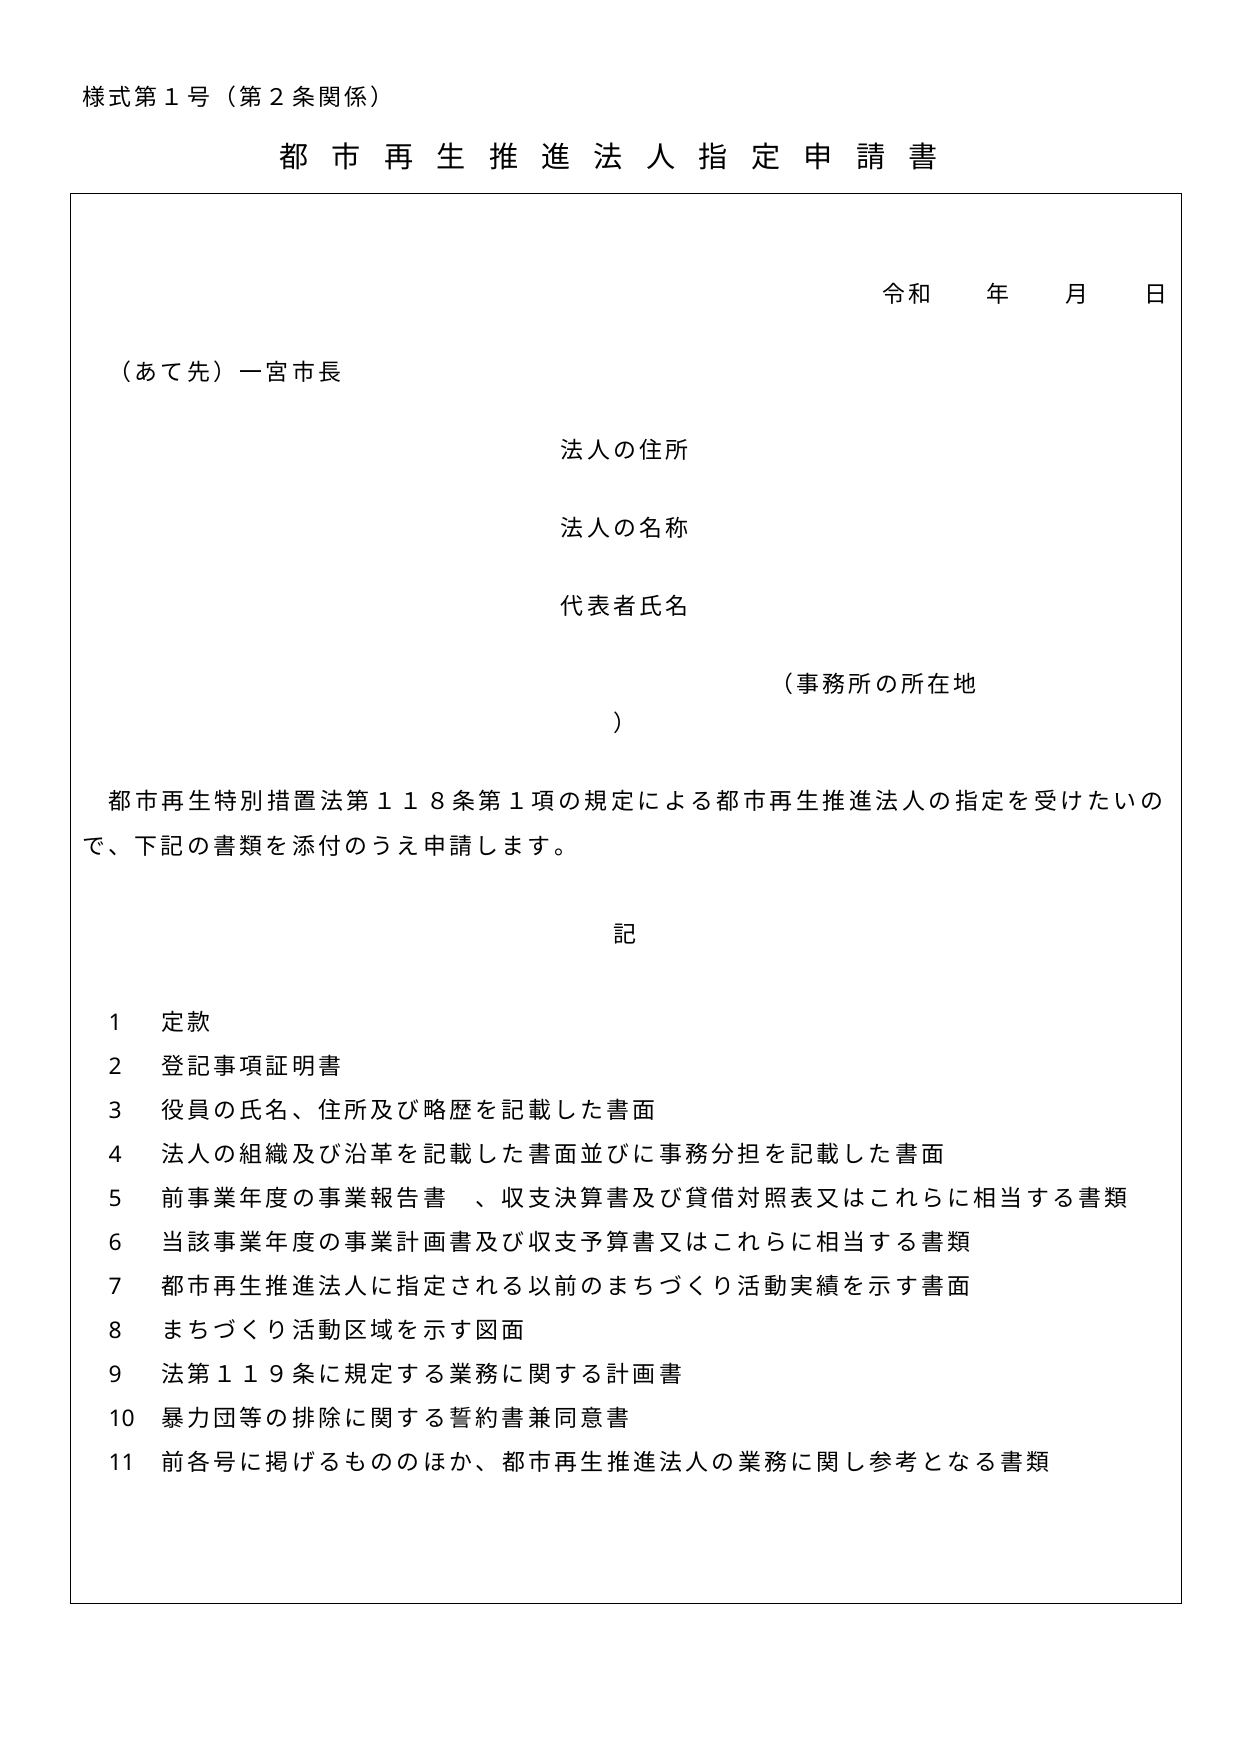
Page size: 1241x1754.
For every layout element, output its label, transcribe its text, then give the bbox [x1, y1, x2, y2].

text 様式第１号（第２条関係） [82, 76, 1158, 115]
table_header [71, 194, 1181, 1602]
text 都市再生推進法人指定申請書 [82, 115, 1158, 193]
